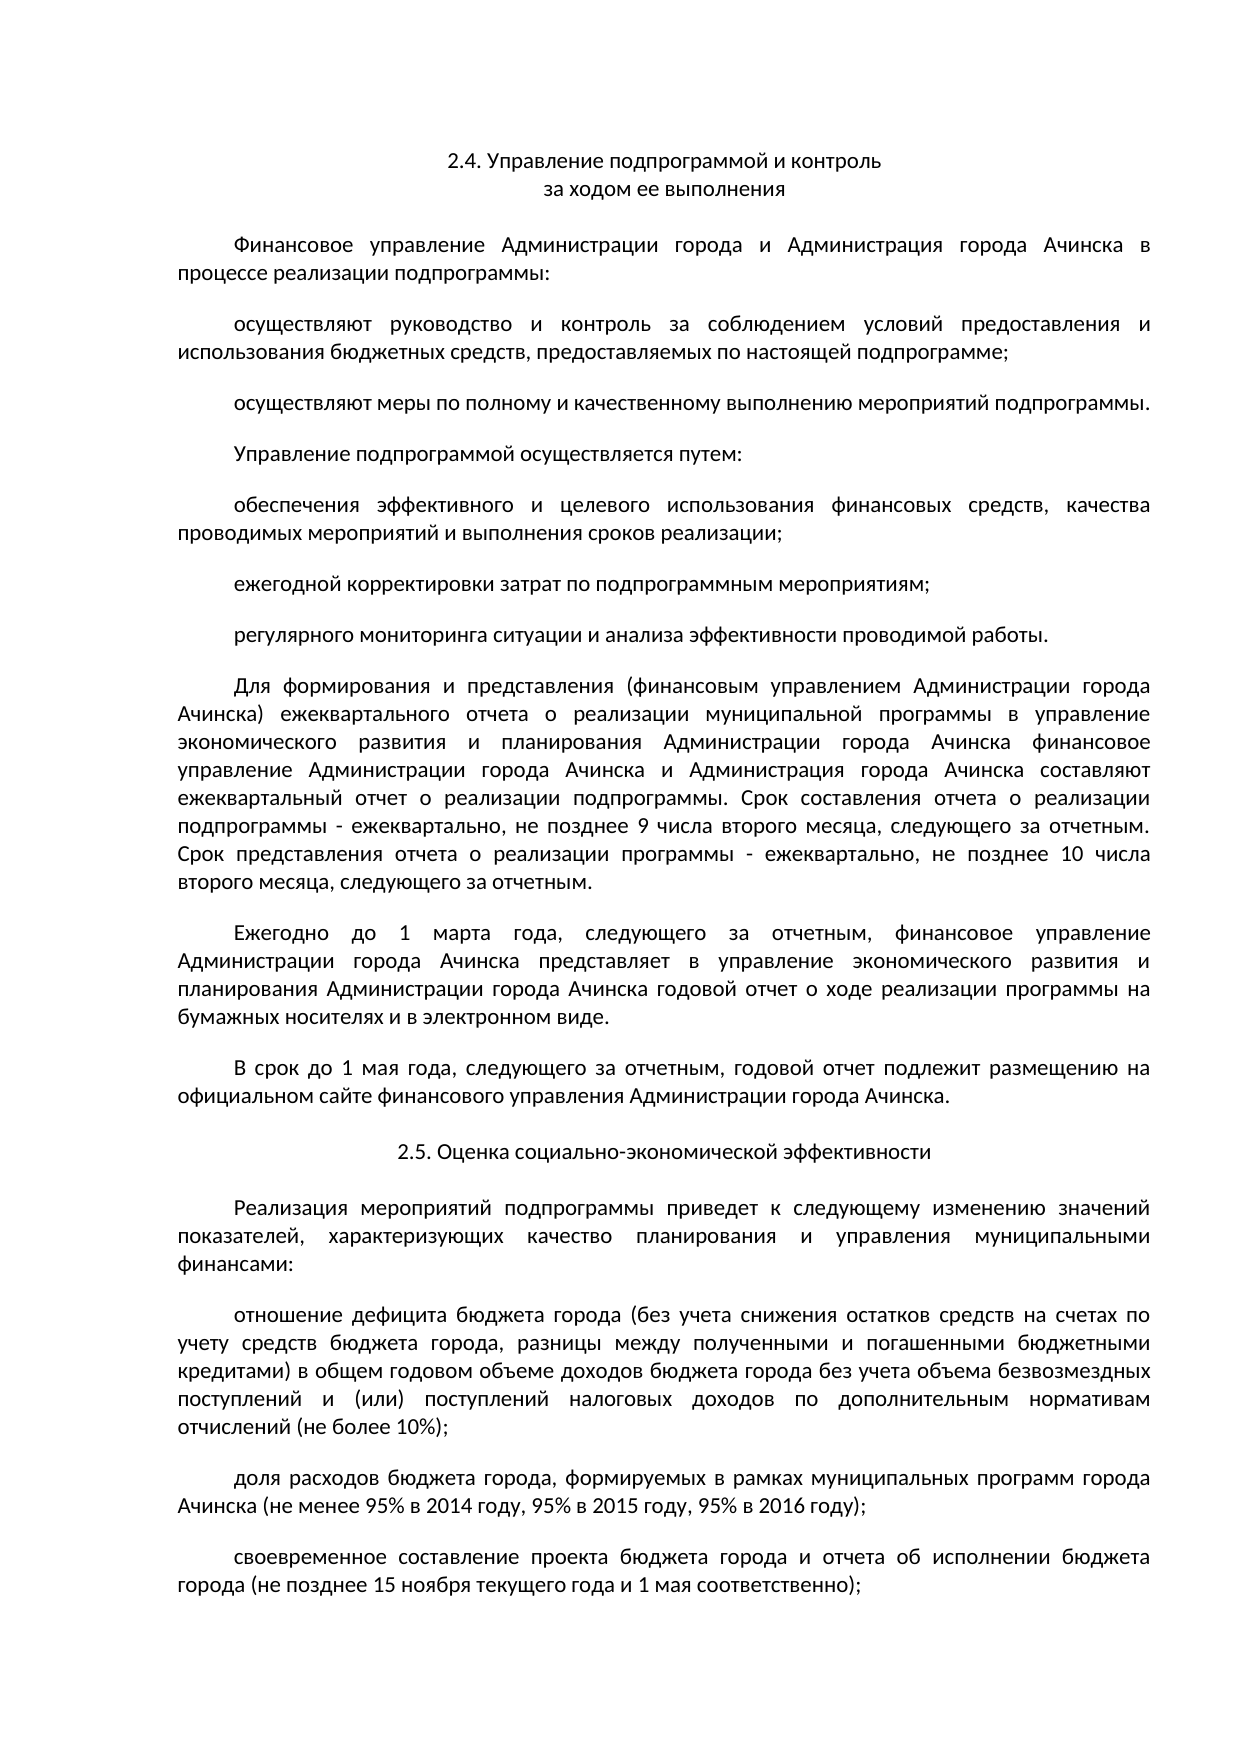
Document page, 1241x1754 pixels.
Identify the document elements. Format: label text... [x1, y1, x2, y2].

text 2.5. Оценка социально-экономической эффективности [177, 1137, 1152, 1165]
text ежегодной корректировки затрат по подпрограммным мероприятиям; [177, 569, 1152, 597]
text Управление подпрограммой осуществляется путем: [177, 439, 1152, 467]
text В срок до 1 мая года, следующего за отчетным, годовой отчет подлежит размещению на официальном сайте финансового управления Администрации города Ачинска. [177, 1053, 1152, 1109]
text своевременное составление проекта бюджета города и отчета об исполнении бюджета города (не позднее 15 ноября текущего года и 1 мая соответственно); [177, 1542, 1152, 1598]
text за ходом ее выполнения [177, 174, 1152, 202]
text Для формирования и представления (финансовым управлением Администрации города Ачинска) ежеквартального отчета о реализации муниципальной программы в управление экономического развития и планирования Администрации города Ачинска финансовое управление Администрации города Ачинска и Администрация города Ачинска составляют ежеквартальный отчет о реализации подпрограммы. Срок составления отчета о реализации подпрограммы - ежеквартально, не позднее 9 числа второго месяца, следующего за отчетным. Срок представления отчета о реализации программы - ежеквартально, не позднее 10 числа второго месяца, следующего за отчетным. [177, 671, 1152, 895]
text регулярного мониторинга ситуации и анализа эффективности проводимой работы. [177, 620, 1152, 648]
text осуществляют руководство и контроль за соблюдением условий предоставления и использования бюджетных средств, предоставляемых по настоящей подпрограмме; [177, 309, 1152, 365]
text осуществляют меры по полному и качественному выполнению мероприятий подпрограммы. [177, 388, 1152, 416]
text отношение дефицита бюджета города (без учета снижения остатков средств на счетах по учету средств бюджета города, разницы между полученными и погашенными бюджетными кредитами) в общем годовом объеме доходов бюджета города без учета объема безвозмездных поступлений и (или) поступлений налоговых доходов по дополнительным нормативам отчислений (не более 10%); [177, 1300, 1152, 1440]
text обеспечения эффективного и целевого использования финансовых средств, качества проводимых мероприятий и выполнения сроков реализации; [177, 490, 1152, 546]
text 2.4. Управление подпрограммой и контроль [177, 146, 1152, 174]
text Реализация мероприятий подпрограммы приведет к следующему изменению значений показателей, характеризующих качество планирования и управления муниципальными финансами: [177, 1193, 1152, 1277]
text Ежегодно до 1 марта года, следующего за отчетным, финансовое управление Администрации города Ачинска представляет в управление экономического развития и планирования Администрации города Ачинска годовой отчет о ходе реализации программы на бумажных носителях и в электронном виде. [177, 918, 1152, 1030]
text Финансовое управление Администрации города и Администрация города Ачинска в процессе реализации подпрограммы: [177, 230, 1152, 286]
text доля расходов бюджета города, формируемых в рамках муниципальных программ города Ачинска (не менее 95% в 2014 году, 95% в 2015 году, 95% в 2016 году); [177, 1463, 1152, 1519]
